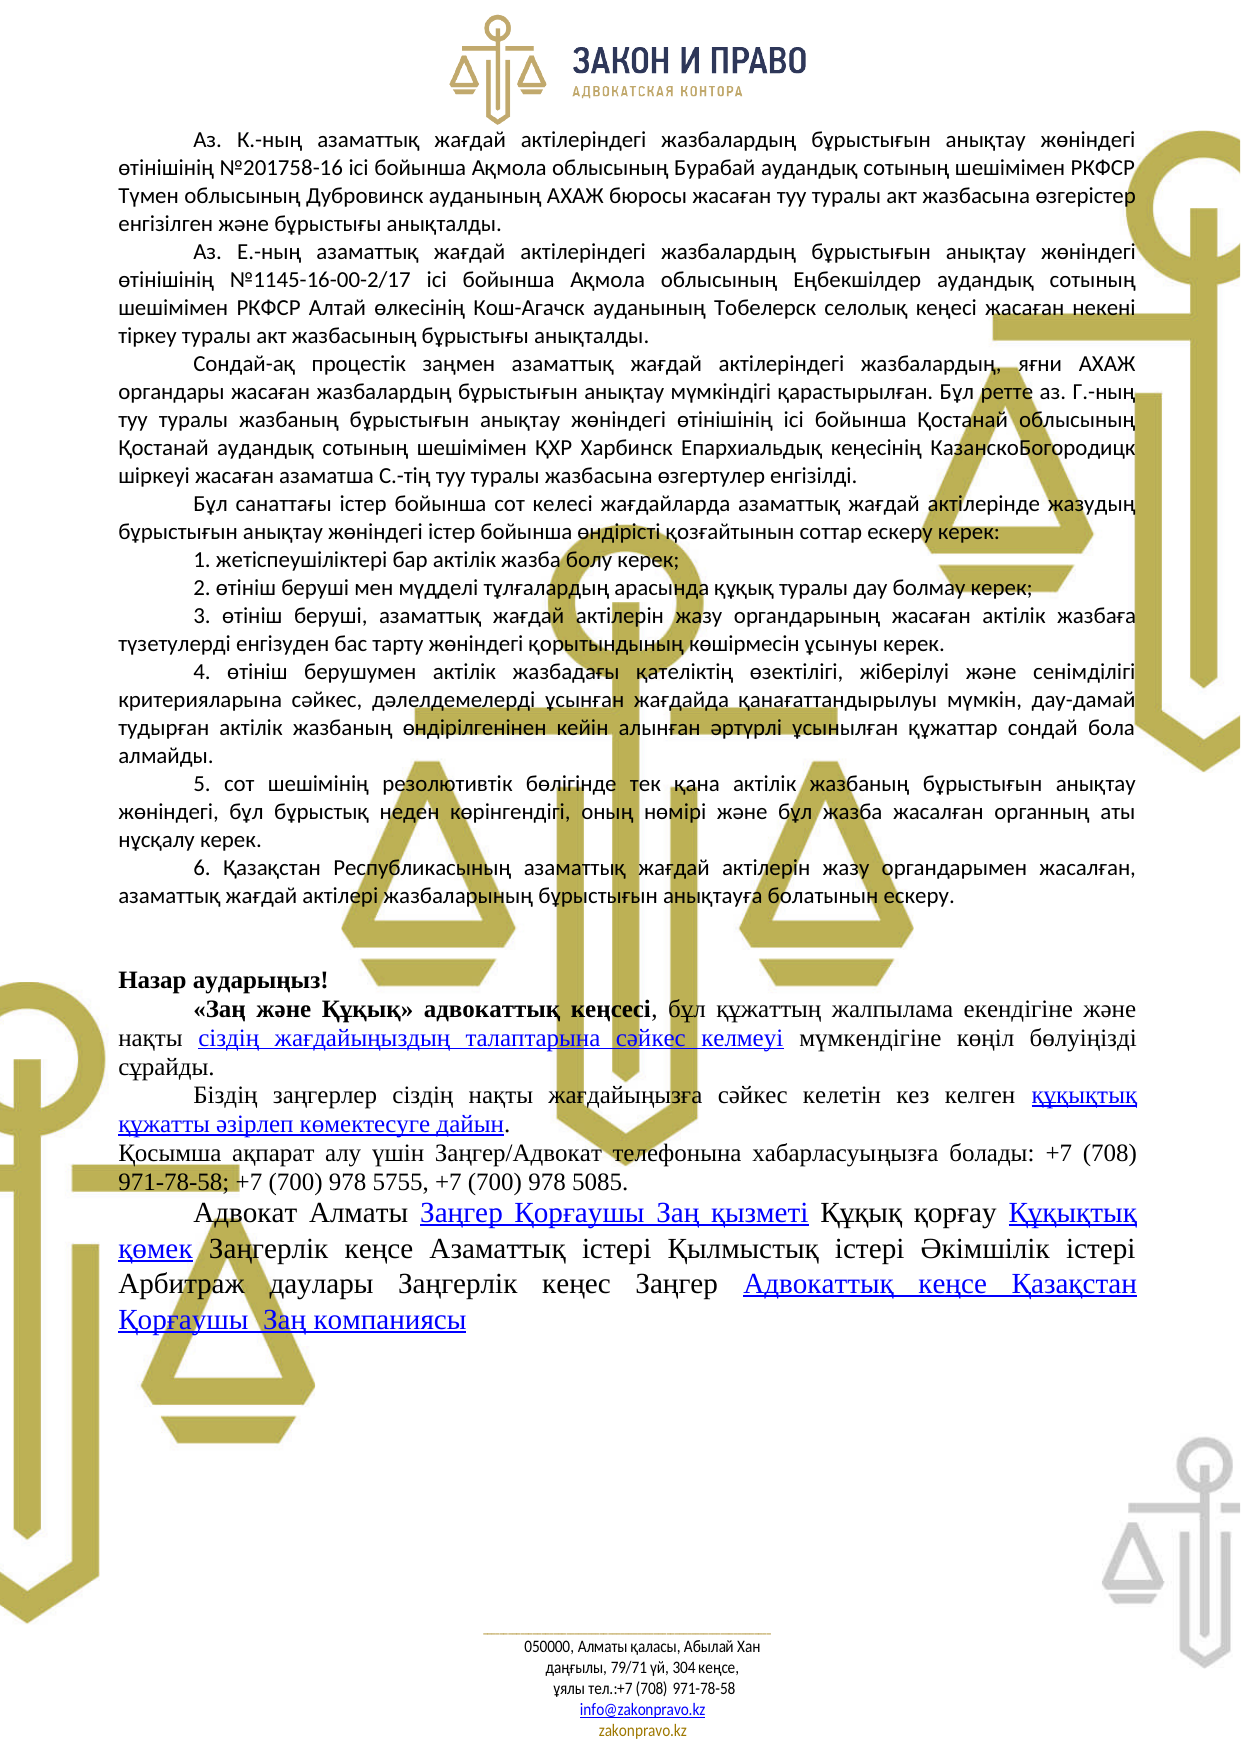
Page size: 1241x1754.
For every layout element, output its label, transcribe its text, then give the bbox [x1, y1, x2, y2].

text Біздің заңгерлер сіздің нақты жағдайыңызға сәйкес келетін кез келген құқықтық құжатты әзірлеп көмектесуге дайын. [118, 1080, 1137, 1138]
text Қосымша ақпарат алу үшін Заңгер/Адвокат телефонына хабарласуыңызға болады: +7 (708) 971-78-58; +7 (700) 978 5755, +7 (700) 978 5085. [118, 1138, 1137, 1195]
text Аз. К.-ның азаматтық жағдай актілеріндегі жазбалардың бұрыстығын анықтау жөніндегі өтінішінің №201758-16 ісі бойынша Ақмола облысының Бурабай аудандық сотының шешімімен РКФСР Түмен облысының Дубровинск ауданының АХАЖ бюросы жасаған туу туралы акт жазбасына өзгерістер енгізілген және бұрыстығы анықталды. [118, 125, 1137, 237]
text 3. өтініш беруші, азаматтық жағдай актілерін жазу органдарының жасаған актілік жазбаға түзетулерді енгізуден бас тарту жөніндегі қорытындының көшірмесін ұсынуы керек. [118, 601, 1137, 657]
text 6. Қазақстан Республикасының азаматтық жағдай актілерін жазу органдарымен жасалған, азаматтық жағдай актілері жазбаларының бұрыстығын анықтауға болатынын ескеру. [118, 853, 1137, 909]
text Назар аударыңыз! [118, 965, 1137, 994]
text 1. жетіспеушіліктері бар актілік жазба болу керек; [118, 545, 1137, 573]
picture [341, 909, 914, 965]
text Адвокат Алматы Заңгер Қорғаушы Заң қызметі Құқық қорғау Құқықтық қөмек Заңгерлік кеңсе Азаматтық істері Қылмыстық істері Әкімшілік істері Арбитраж даулары Заңгерлік кеңес Заңгер Адвокаттық кеңсе Қазақстан Қорғаушы Заң компаниясы [118, 1195, 1137, 1336]
text «Заң және Құқық» адвокаттық кеңсесі, бұл құжаттың жалпылама екендігіне және нақты сіздің жағдайыңыздың талаптарына сәйкес келмеуі мүмкендігіне көңіл бөлуіңізді сұрайды. [118, 994, 1137, 1080]
picture [449, 14, 807, 125]
text 2. өтініш беруші мен мүдделі тұлғалардың арасында құқық туралы дау болмау керек; [118, 573, 1137, 601]
text 5. сот шешімінің резолютивтік бөлігінде тек қана актілік жазбаның бұрыстығын анықтау жөніндегі, бұл бұрыстық неден көрінгендігі, оның нөмірі және бұл жазба жасалған органның аты нұсқалу керек. [118, 769, 1137, 853]
picture [919, 130, 1241, 1669]
text Бұл санаттағы істер бойынша сот келесі жағдайларда азаматтық жағдай актілерінде жазудың бұрыстығын анықтау жөніндегі істер бойынша өндірісті қозғайтынын соттар ескеру керек: [118, 489, 1137, 545]
text Аз. Е.-ның азаматтық жағдай актілеріндегі жазбалардың бұрыстығын анықтау жөніндегі өтінішінің №1145-16-00-2/17 ісі бойынша Ақмола облысының Еңбекшілдер аудандық сотының шешімімен РКФСР Алтай өлкесінің Кош-Агачск ауданының Тобелерск селолық кеңесі жасаған некені тіркеу туралы акт жазбасының бұрыстығы анықталды. [118, 237, 1137, 349]
picture [0, 982, 316, 1754]
text Сондай-ақ процестік заңмен азаматтық жағдай актілеріндегі жазбалардың, яғни АХАЖ органдары жасаған жазбалардың бұрыстығын анықтау мүмкіндігі қарастырылған. Бұл ретте аз. Г.-ның туу туралы жазбаның бұрыстығын анықтау жөніндегі өтінішінің ісі бойынша Қостанай облысының Қостанай аудандық сотының шешімімен ҚХР Харбинск Епархиальдық кеңесінің КазанскоБогородицк шіркеуі жасаған азаматша С.-тің туу туралы жазбасына өзгертулер енгізілді. [118, 349, 1137, 489]
picture [341, 1336, 914, 1754]
text 4. өтініш берушумен актілік жазбадағы қателіктің өзектілігі, жіберілуі және сенімділігі критерияларына сәйкес, дәлелдемелерді ұсынған жағдайда қанағаттандырылуы мүмкін, дау-дамай тудырған актілік жазбаның өндірілгенінен кейін алынған әртүрлі ұсынылған құжаттар сондай бола алмайды. [118, 657, 1137, 769]
